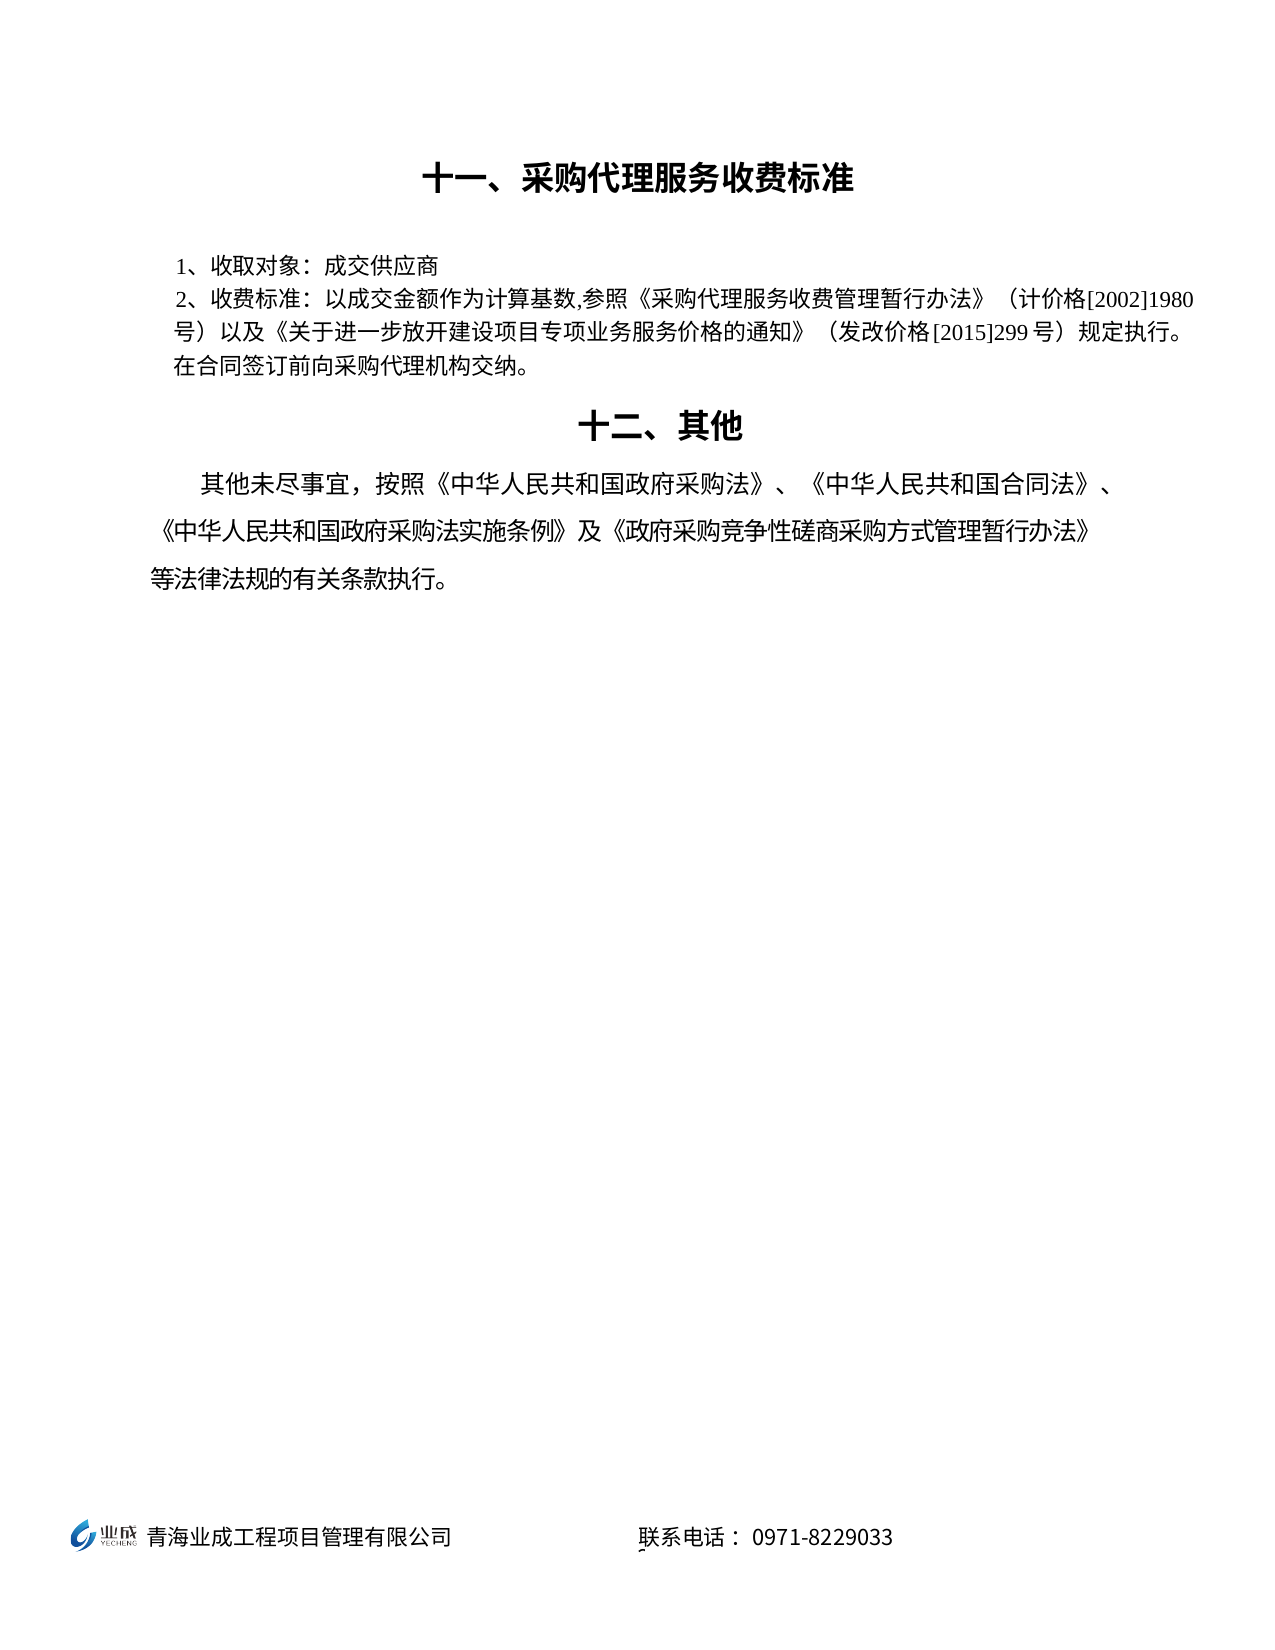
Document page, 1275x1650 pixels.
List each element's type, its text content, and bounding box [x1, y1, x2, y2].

subtitle 十一、采购代理服务收费标准 [71, 152, 1204, 200]
picture [70, 1519, 137, 1552]
subtitle 十二、其他 [136, 400, 1185, 448]
text 其他未尽事宜，按照《中华人民共和国政府采购法》、《中华人民共和国合同法》、 [200, 464, 1206, 500]
text 1、收取对象：成交供应商 [175, 248, 1206, 281]
text 2、收费标准：以成交金额作为计算基数,参照《采购代理服务收费管理暂行办法》（计价格[2002]1980 号）以及《关于进一步放开建设项目专项业务服务价格的通知》（发改价格[2015]299号）规定执行。在合同签订前向采购代理机构交纳。 [173, 281, 1194, 381]
text 《中华人民共和国政府采购法实施条例》及《政府采购竞争性磋商采购方式管理暂行办法》等法律法规的有关条款执行。 [150, 511, 1109, 595]
